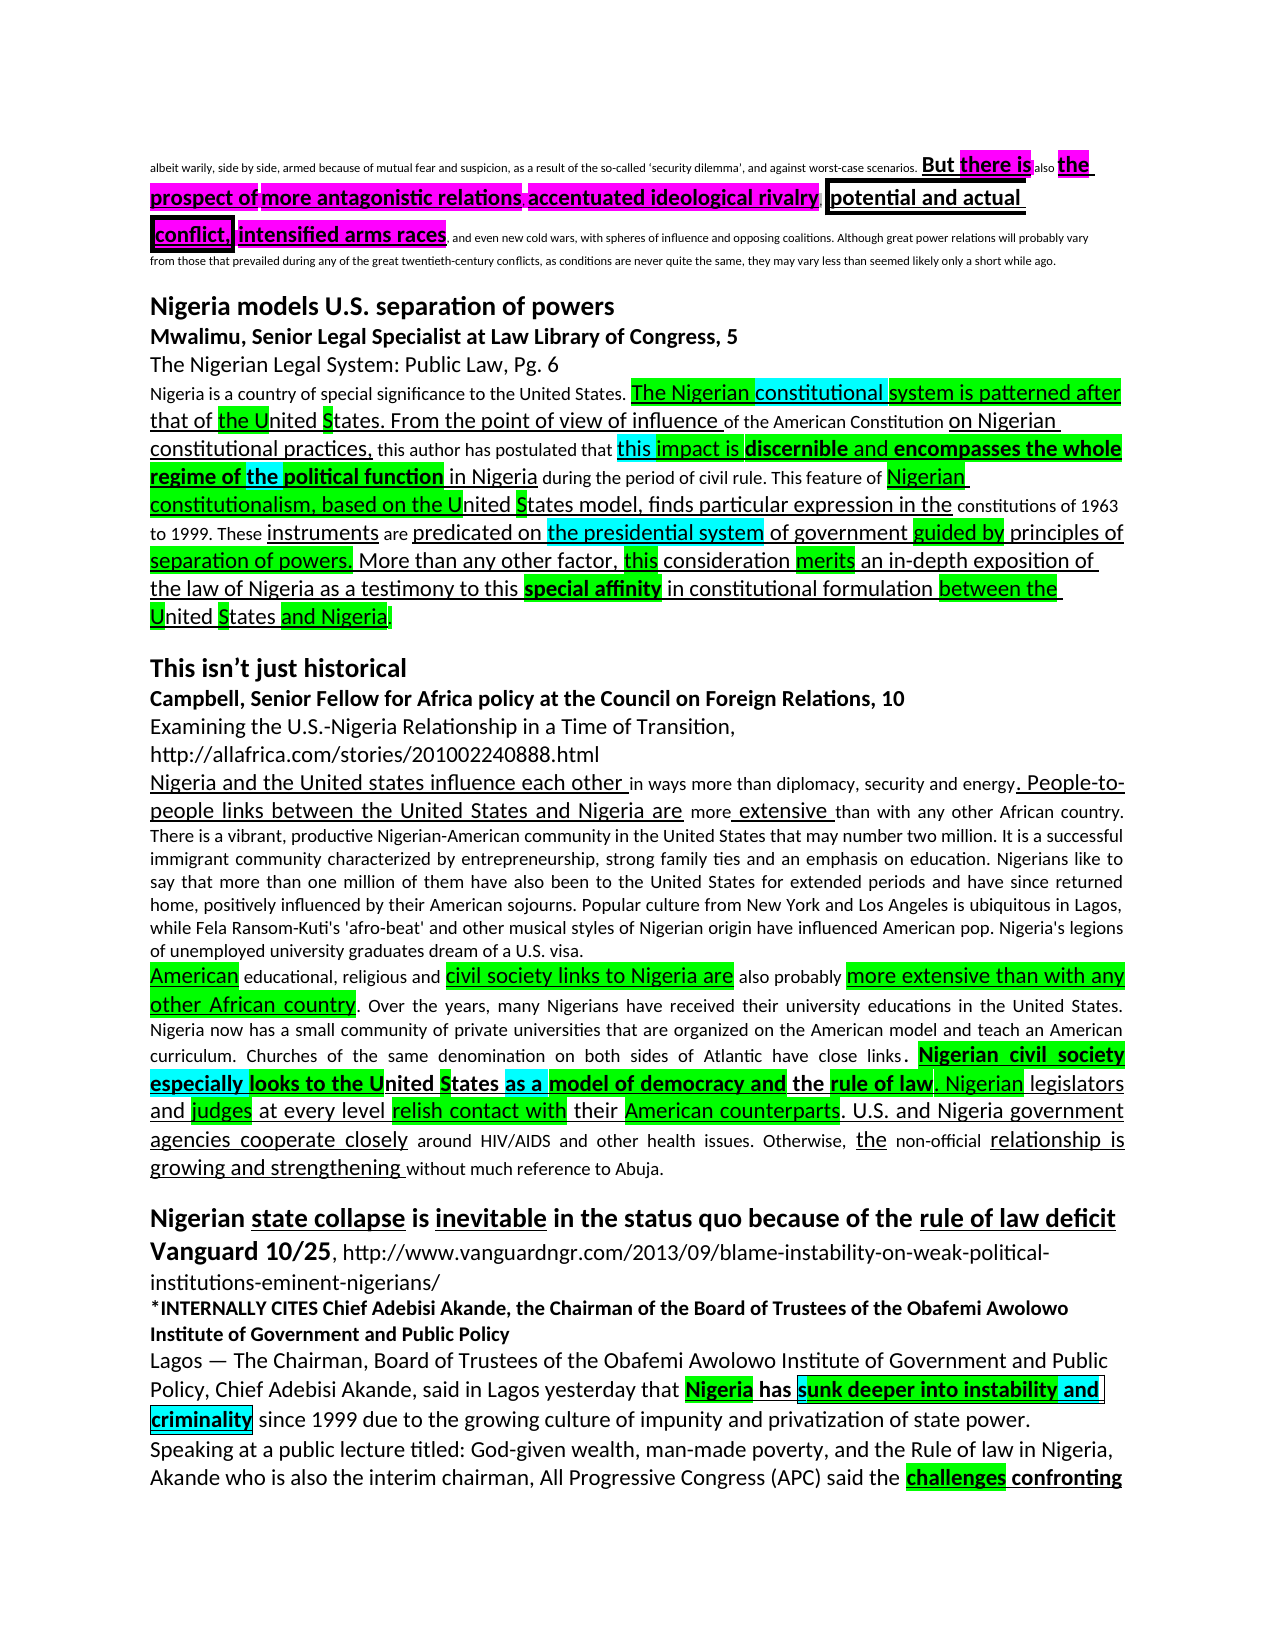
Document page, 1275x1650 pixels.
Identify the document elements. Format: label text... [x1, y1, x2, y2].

subtitle This isn’t just historical [150, 651, 1125, 684]
text Nigeria and the United states influence each other in ways more than diplomacy, security and energy. People-to-people links between the United States and Nigeria are more extensive than with any other African country. There is a vibrant, productive Nigerian-American community in the United States that may number two million. It is a successful immigrant community characterized by entrepreneurship, strong family ties and an emphasis on education. Nigerians like to say that more than one million of them have also been to the United States for extended periods and have since returned home, positively influenced by their American sojourns. Popular culture from New York and Los Angeles is ubiquitous in Lagos, while Fela Ransom-Kuti's 'afro-beat' and other musical styles of Nigerian origin have influenced American pop. Nigeria's legions of unemployed university graduates dream of a U.S. visa. [150, 768, 1125, 962]
text Lagos — The Chairman, Board of Trustees of the Obafemi Awolowo Institute of Government and Public Policy, Chief Adebisi Akande, said in Lagos yesterday that Nigeria has sunk deeper into instability and criminality since 1999 due to the growing culture of impunity and privatization of state power. [150, 1346, 1125, 1435]
subtitle Nigeria models U.S. separation of powers [150, 289, 1125, 322]
text American educational, religious and civil society links to Nigeria are also probably more extensive than with any other African country. Over the years, many Nigerians have received their university educations in the United States. Nigeria now has a small community of private universities that are organized on the American model and teach an American curriculum. Churches of the same denomination on both sides of Atlantic have close links. Nigerian civil society especially looks to the United States as a model of democracy and the rule of law. Nigerian legislators and judges at every level relish contact with their American counterparts. U.S. and Nigeria government agencies cooperate closely around HIV/AIDS and other health issues. Otherwise, the non-official relationship is growing and strengthening without much reference to Abuja. [150, 962, 1125, 1093]
text Vanguard 10/25, http://www.vanguardngr.com/2013/09/blame-instability-on-weak-political-institutions-eminent-nigerians/ [150, 1234, 1125, 1296]
text Mwalimu, Senior Legal Specialist at Law Library of Congress, 5 [150, 322, 1125, 350]
text The Nigerian Legal System: Public Law, Pg. 6 [150, 350, 1125, 378]
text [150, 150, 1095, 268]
text *INTERNALLY CITES Chief Adebisi Akande, the Chairman of the Board of Trustees of the Obafemi Awolowo Institute of Government and Public Policy [150, 1296, 1125, 1346]
text Nigerian state collapse is inevitable in the status quo because of the rule of law deficit [150, 1202, 1125, 1234]
text Examining the U.S.-Nigeria Relationship in a Time of Transition, http://allafrica.com/stories/201002240888.html [150, 712, 1125, 768]
text American educational, religious and civil society links to Nigeria are also probably more extensive than with any other African country. Over the years, many Nigerians have received their university educations in the United States. Nigeria now has a small community of private universities that are organized on the American model and teach an American curriculum. Churches of the same denomination on both sides of Atlantic have close links. Nigerian civil society especially looks to the United States as a model of democracy and the rule of law. Nigerian legislators and judges at every level relish contact with their American counterparts. U.S. and Nigeria government agencies cooperate closely around HIV/AIDS and other health issues. Otherwise, the non-official relationship is growing and strengthening without much reference to Abuja. [150, 1069, 1125, 1181]
text Campbell, Senior Fellow for Africa policy at the Council on Foreign Relations, 10 [150, 684, 1125, 712]
text Nigeria is a country of special significance to the United States. The Nigerian constitutional system is patterned after that of the United States. From the point of view of influence of the American Constitution on Nigerian constitutional practices, this author has postulated that this impact is discernible and encompasses the whole regime of the political function in Nigeria during the period of civil rule. This feature of Nigerian constitutionalism, based on the United States model, finds particular expression in the constitutions of 1963 to 1999. These instruments are predicated on the presidential system of government guided by principles of separation of powers. More than any other factor, this consideration merits an in-depth exposition of the law of Nigeria as a testimony to this special affinity in constitutional formulation between the United States and Nigeria. [150, 378, 1125, 630]
